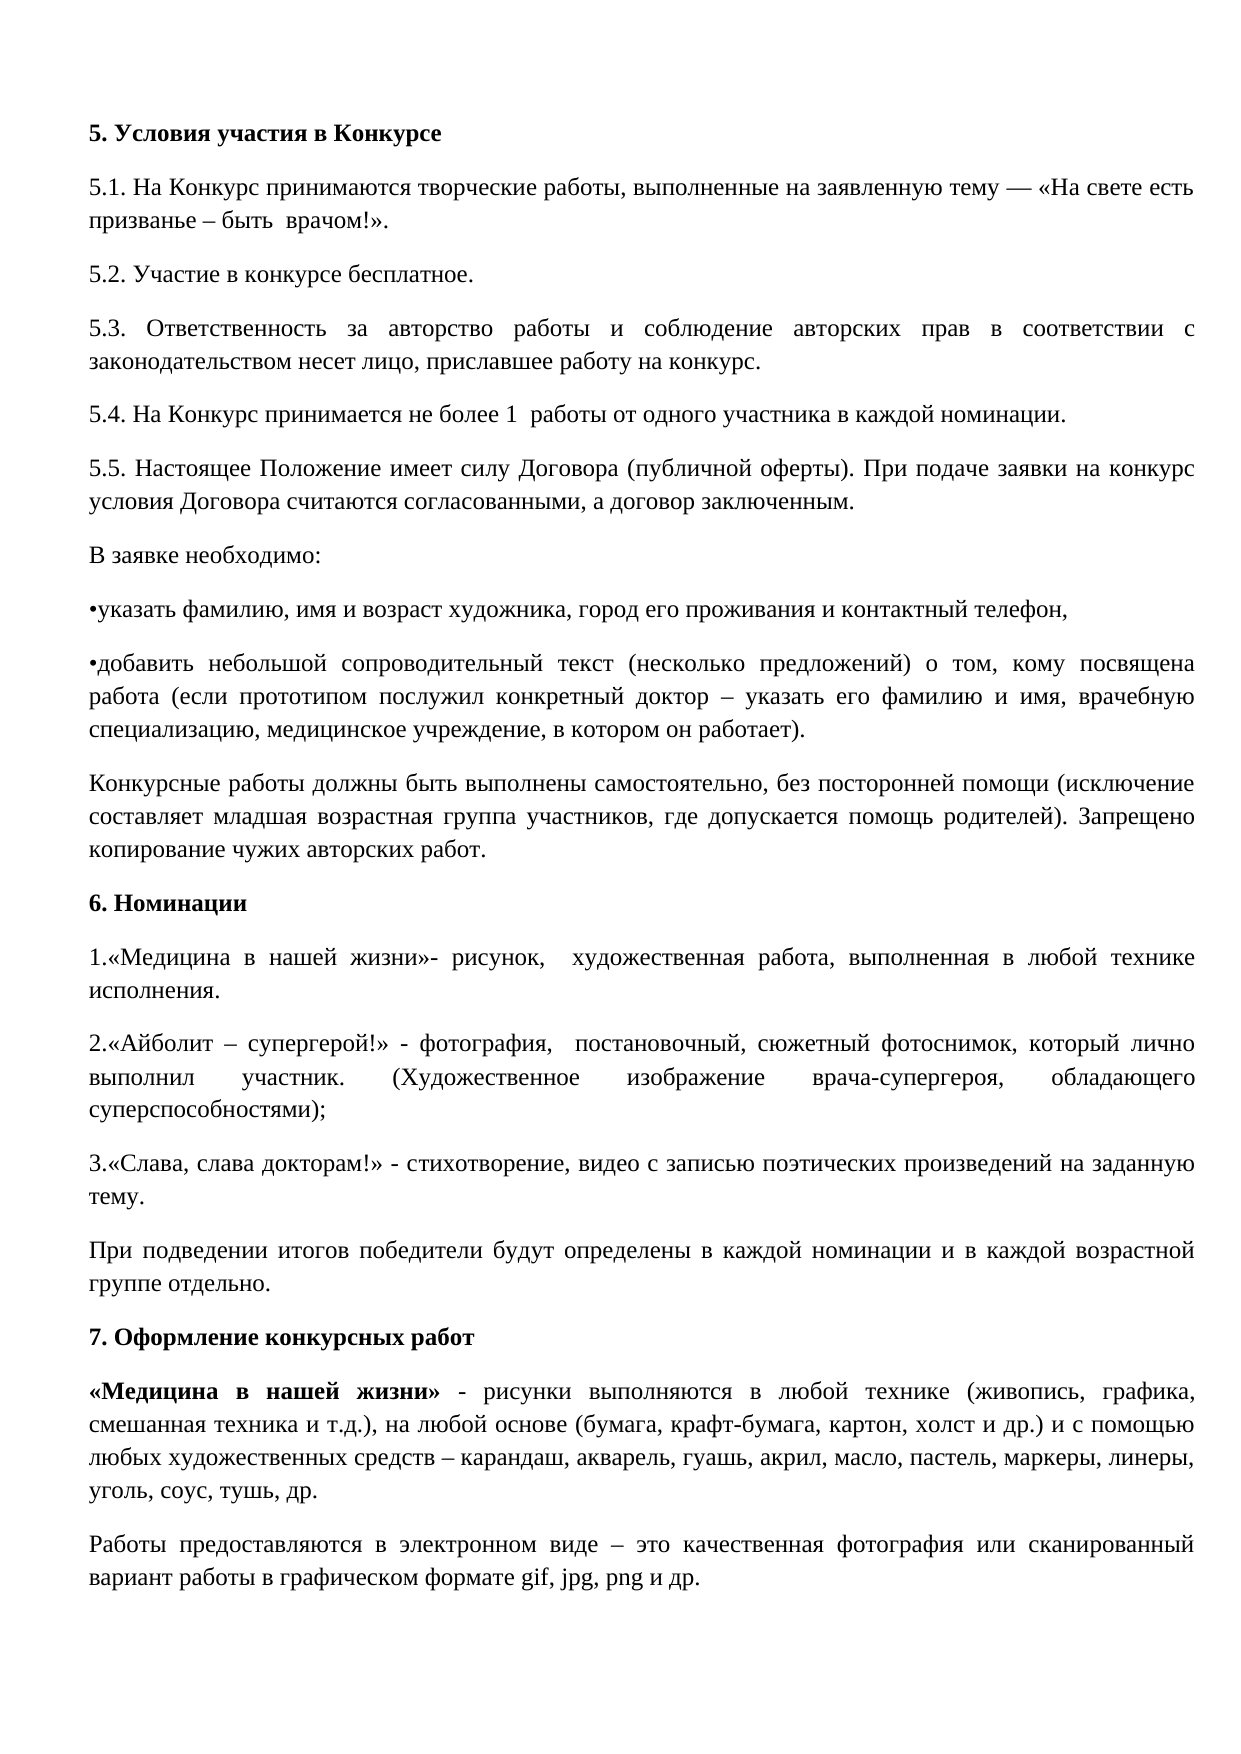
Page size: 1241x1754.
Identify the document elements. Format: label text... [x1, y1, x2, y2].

text 1.«Медицина в нашей жизни»- рисунок, художественная работа, выполненная в любой технике исполнения. [88, 942, 1196, 1003]
text •добавить небольшой сопроводительный текст (несколько предложений) о том, кому посвящена работа (если прототипом послужил конкретный доктор – указать его фамилию и имя, врачебную специализацию, медицинское учреждение, в котором он работает). [88, 648, 1196, 743]
text 5.5. Настоящее Положение имеет силу Договора (публичной оферты). При подаче заявки на конкурс условия Договора считаются согласованными, а договор заключенным. [88, 453, 1196, 515]
text 5. Условия участия в Конкурсе [88, 118, 1196, 147]
text 5.1. На Конкурс принимаются творческие работы, выполненные на заявленную тему — «На свете есть призванье – быть врачом!». [88, 172, 1196, 234]
text 5.4. На Конкурс принимается не более 1 работы от одного участника в каждой номинации. [88, 399, 1196, 428]
text Работы предоставляются в электронном виде – это качественная фотография или сканированный вариант работы в графическом формате gif, jpg, png и др. [88, 1529, 1196, 1591]
text 5.3. Ответственность за авторство работы и соблюдение авторских прав в соответствии с законодательством несет лицо, приславшее работу на конкурс. [88, 313, 1196, 374]
text 2.«Айболит – супергерой!» - фотография, постановочный, сюжетный фотоснимок, который лично выполнил участник. (Художественное изображение врача-супергероя, обладающего суперспособностями); [88, 1028, 1196, 1123]
text При подведении итогов победители будут определены в каждой номинации и в каждой возрастной группе отдельно. [88, 1235, 1196, 1297]
text 7. Оформление конкурсных работ [88, 1322, 1196, 1351]
text Конкурсные работы должны быть выполнены самостоятельно, без посторонней помощи (исключение составляет младшая возрастная группа участников, где допускается помощь родителей). Запрещено копирование чужих авторских работ. [88, 768, 1196, 863]
text •указать фамилию, имя и возраст художника, город его проживания и контактный телефон, [88, 594, 1196, 623]
text «Медицина в нашей жизни» - рисунки выполняются в любой технике (живопись, графика, смешанная техника и т.д.), на любой основе (бумага, крафт-бумага, картон, холст и др.) и с помощью любых художественных средств – карандаш, акварель, гуашь, акрил, масло, пастель, маркеры, линеры, уголь, соус, тушь, др. [88, 1376, 1196, 1504]
text 6. Номинации [88, 888, 1196, 917]
text 3.«Слава, слава докторам!» - стихотворение, видео с записью поэтических произведений на заданную тему. [88, 1148, 1196, 1210]
text 5.2. Участие в конкурсе бесплатное. [88, 259, 1196, 288]
text В заявке необходимо: [88, 540, 1196, 569]
